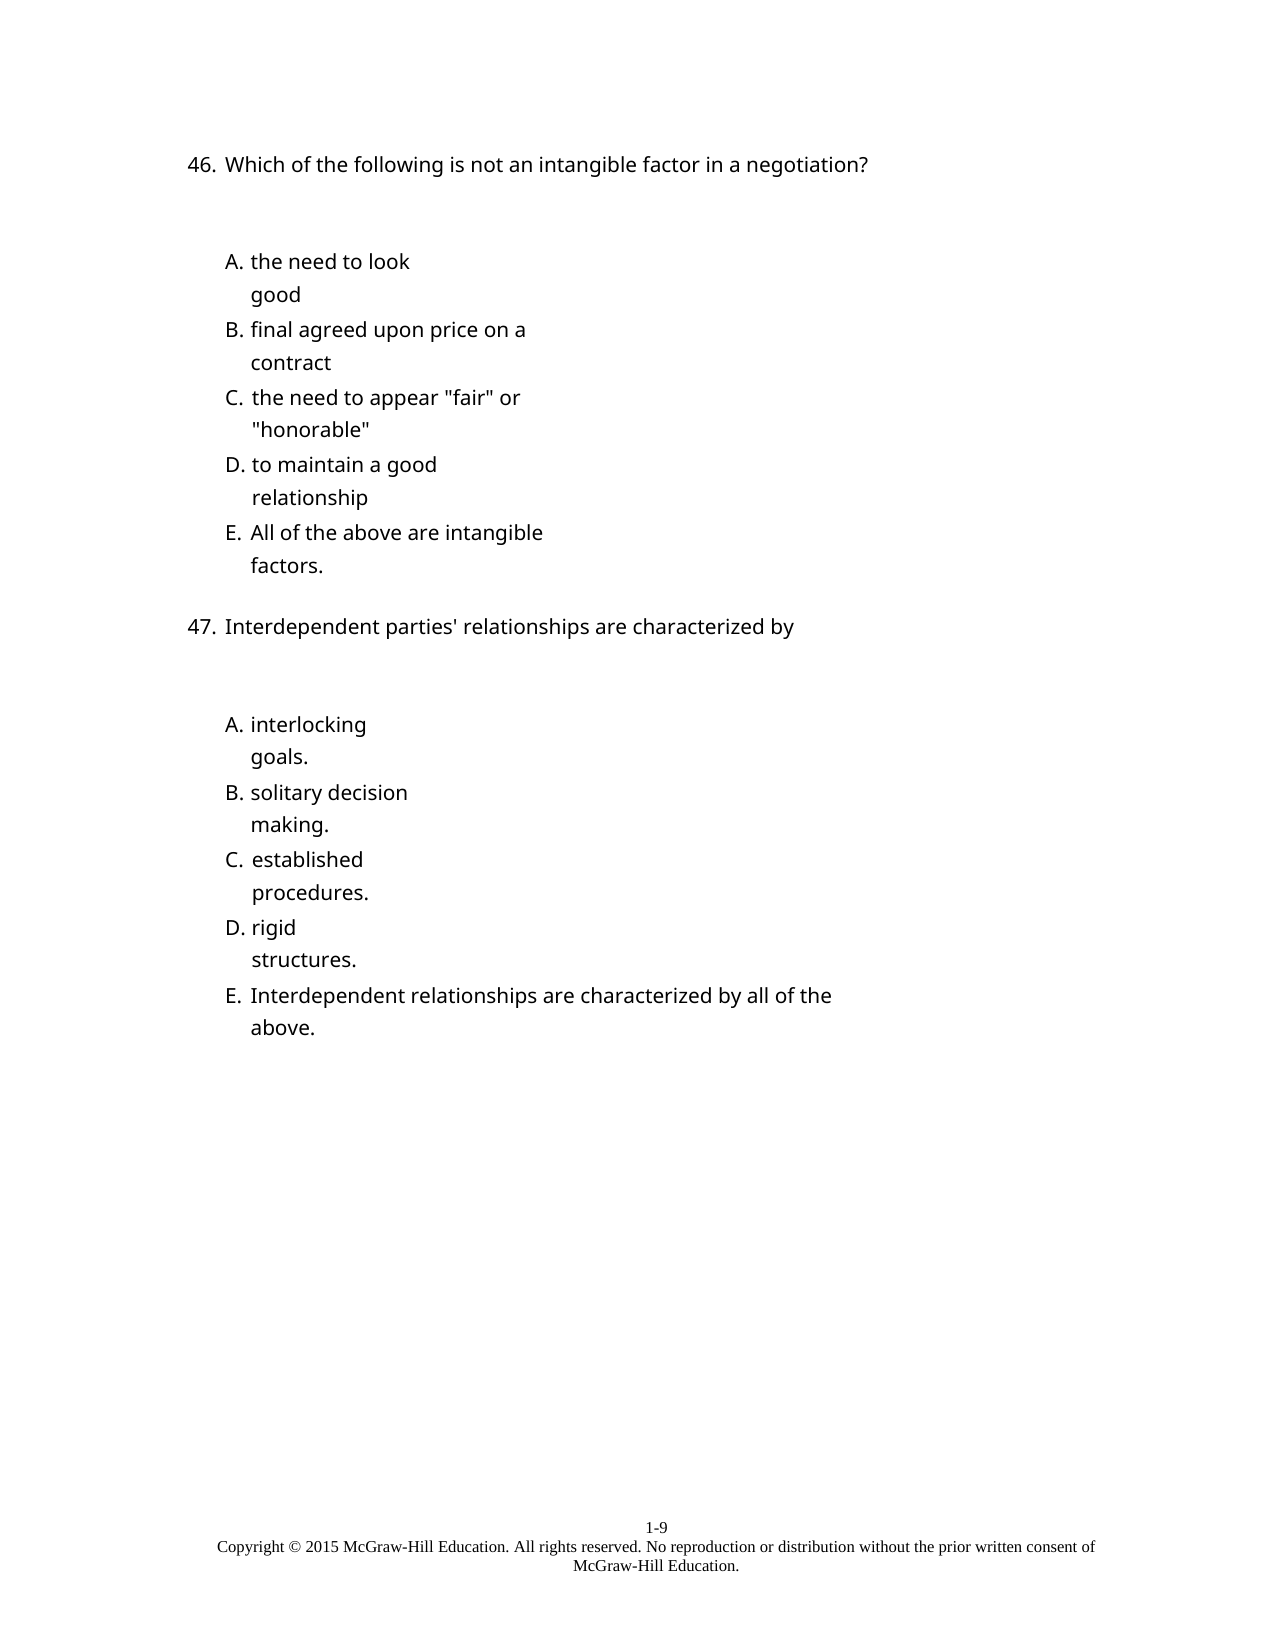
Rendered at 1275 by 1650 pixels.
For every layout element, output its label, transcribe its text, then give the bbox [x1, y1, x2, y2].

table_header Interdependent parties' relationships are characterized by [225, 613, 1125, 1046]
table_header 47. [188, 613, 225, 1046]
table_header Which of the following is not an intangible factor in a negotiation? [225, 150, 1125, 583]
table_header 46. [188, 150, 225, 583]
